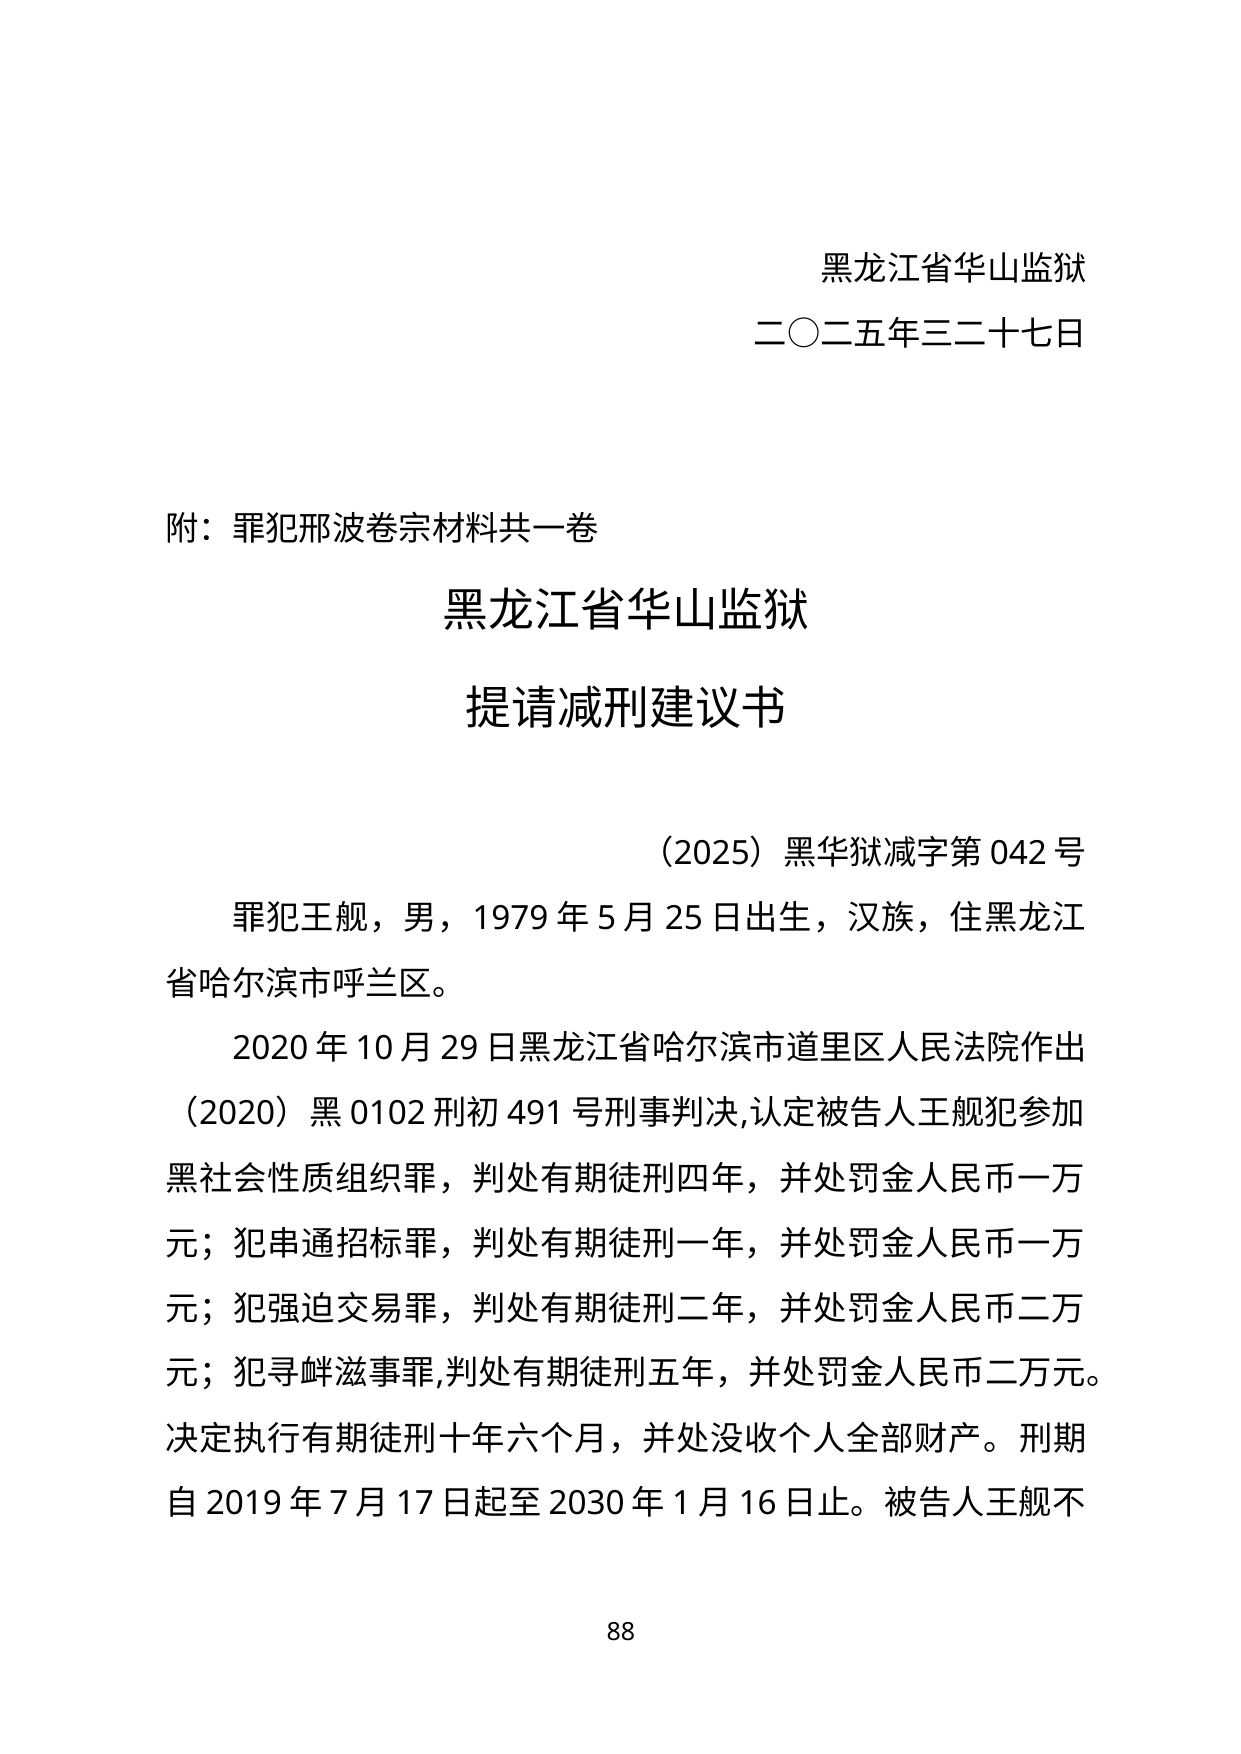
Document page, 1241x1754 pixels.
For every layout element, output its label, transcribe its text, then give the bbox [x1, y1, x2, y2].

text 二○二五年三二十七日 [165, 298, 1087, 363]
text 黑龙江省华山监狱 [165, 233, 1087, 298]
text 提请减刑建议书 [165, 655, 1087, 753]
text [165, 1013, 1087, 1533]
text 黑龙江省华山监狱 [165, 558, 1087, 655]
text 罪犯王舰，男，1979年5月25日出生，汉族，住黑龙江省哈尔滨市呼兰区。 [165, 883, 1087, 1013]
text （2025）黑华狱减字第042号 [165, 818, 1087, 883]
text 附：罪犯邢波卷宗材料共一卷 [165, 493, 1087, 558]
